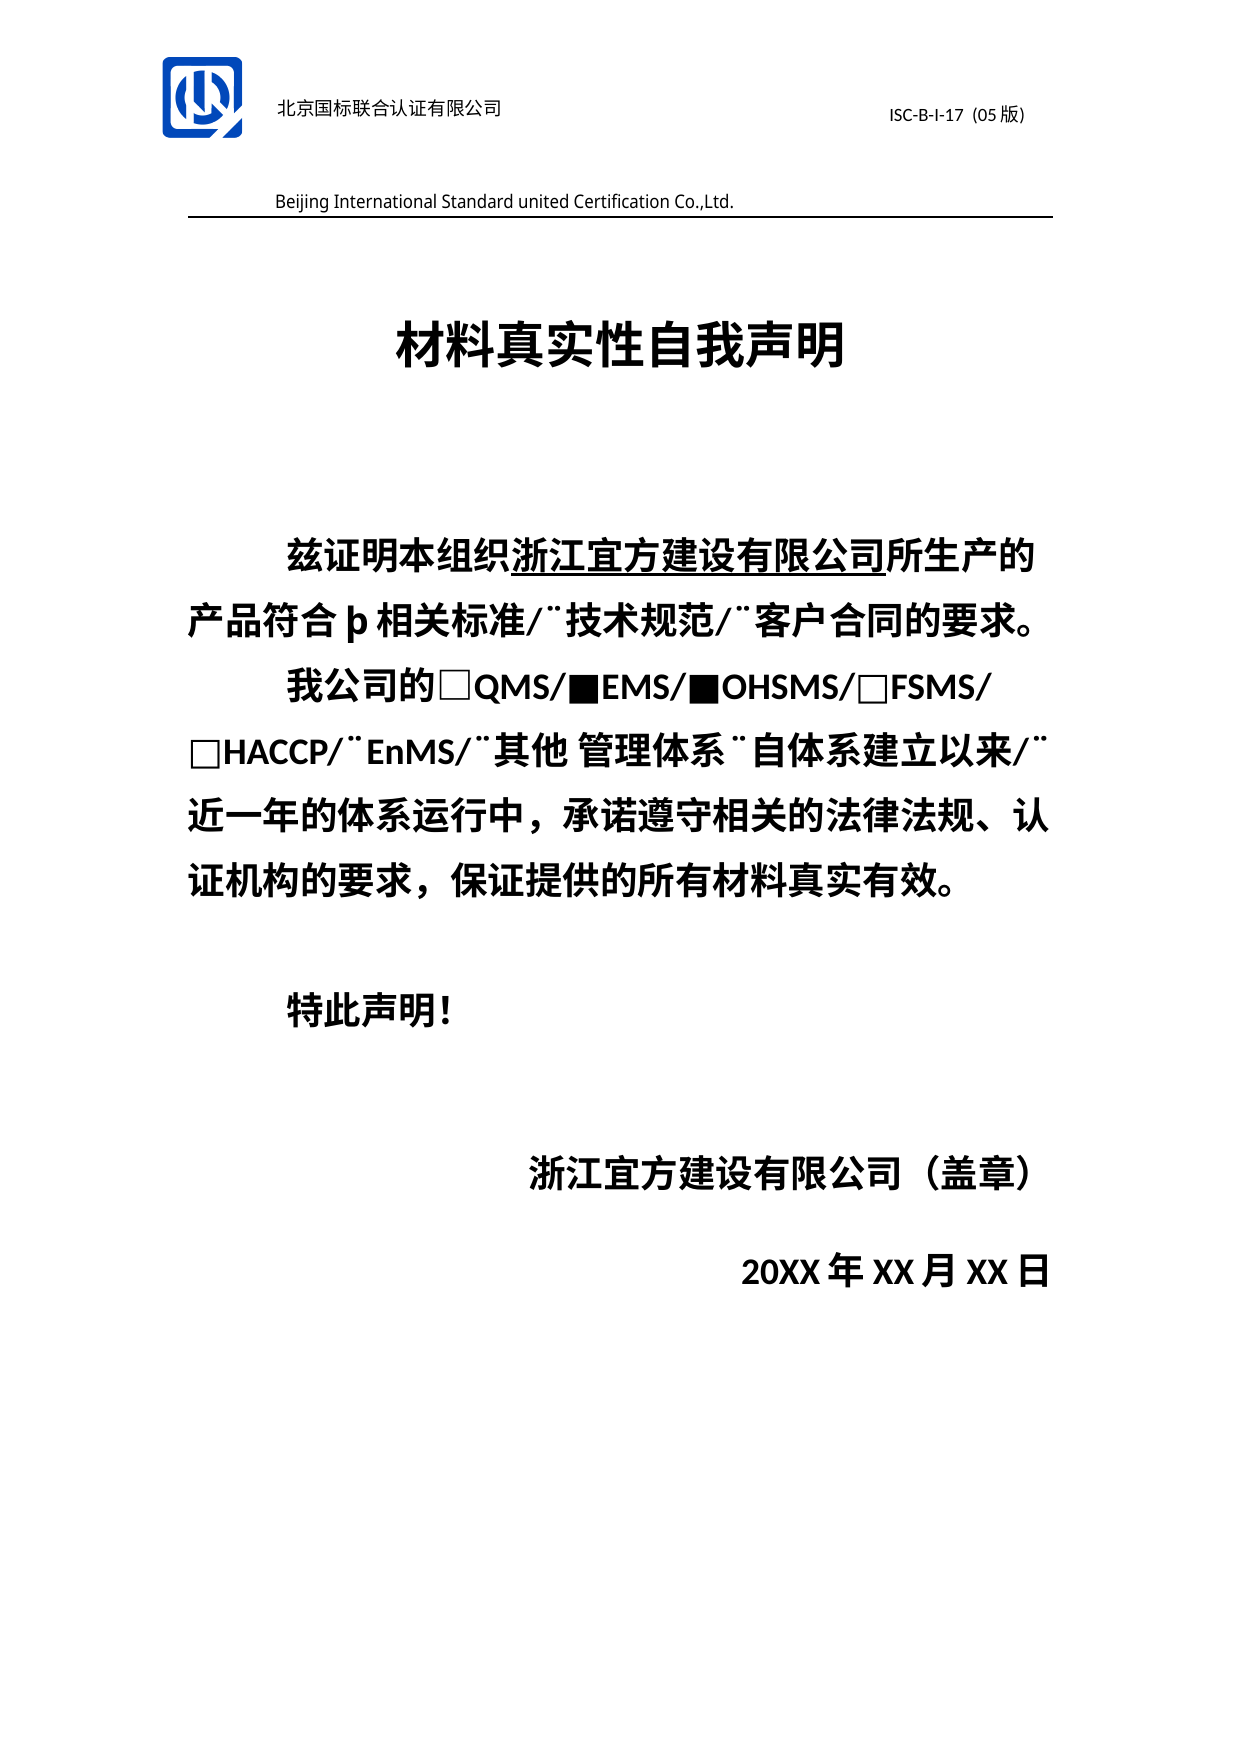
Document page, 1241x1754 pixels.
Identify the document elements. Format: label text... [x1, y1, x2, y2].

text 特此声明！ [187, 976, 1053, 1041]
text 兹证明本组织浙江宜方建设有限公司所生产的产品符合þ相关标准/¨技术规范/¨客户合同的要求。 [187, 521, 1053, 651]
text 材料真实性自我声明 [187, 293, 1053, 391]
text 我公司的□QMS/■EMS/■OHSMS/□FSMS/ □HACCP/¨EnMS/¨其他 管理体系¨自体系建立以来/¨近一年的体系运行中，承诺遵守相关的法律法规、认证机构的要求，保证提供的所有材料真实有效。 [187, 651, 1053, 911]
picture [162, 57, 243, 138]
text 浙江宜方建设有限公司（盖章） [187, 1138, 1053, 1203]
text 20XX年XX月XX日 [187, 1236, 1053, 1301]
